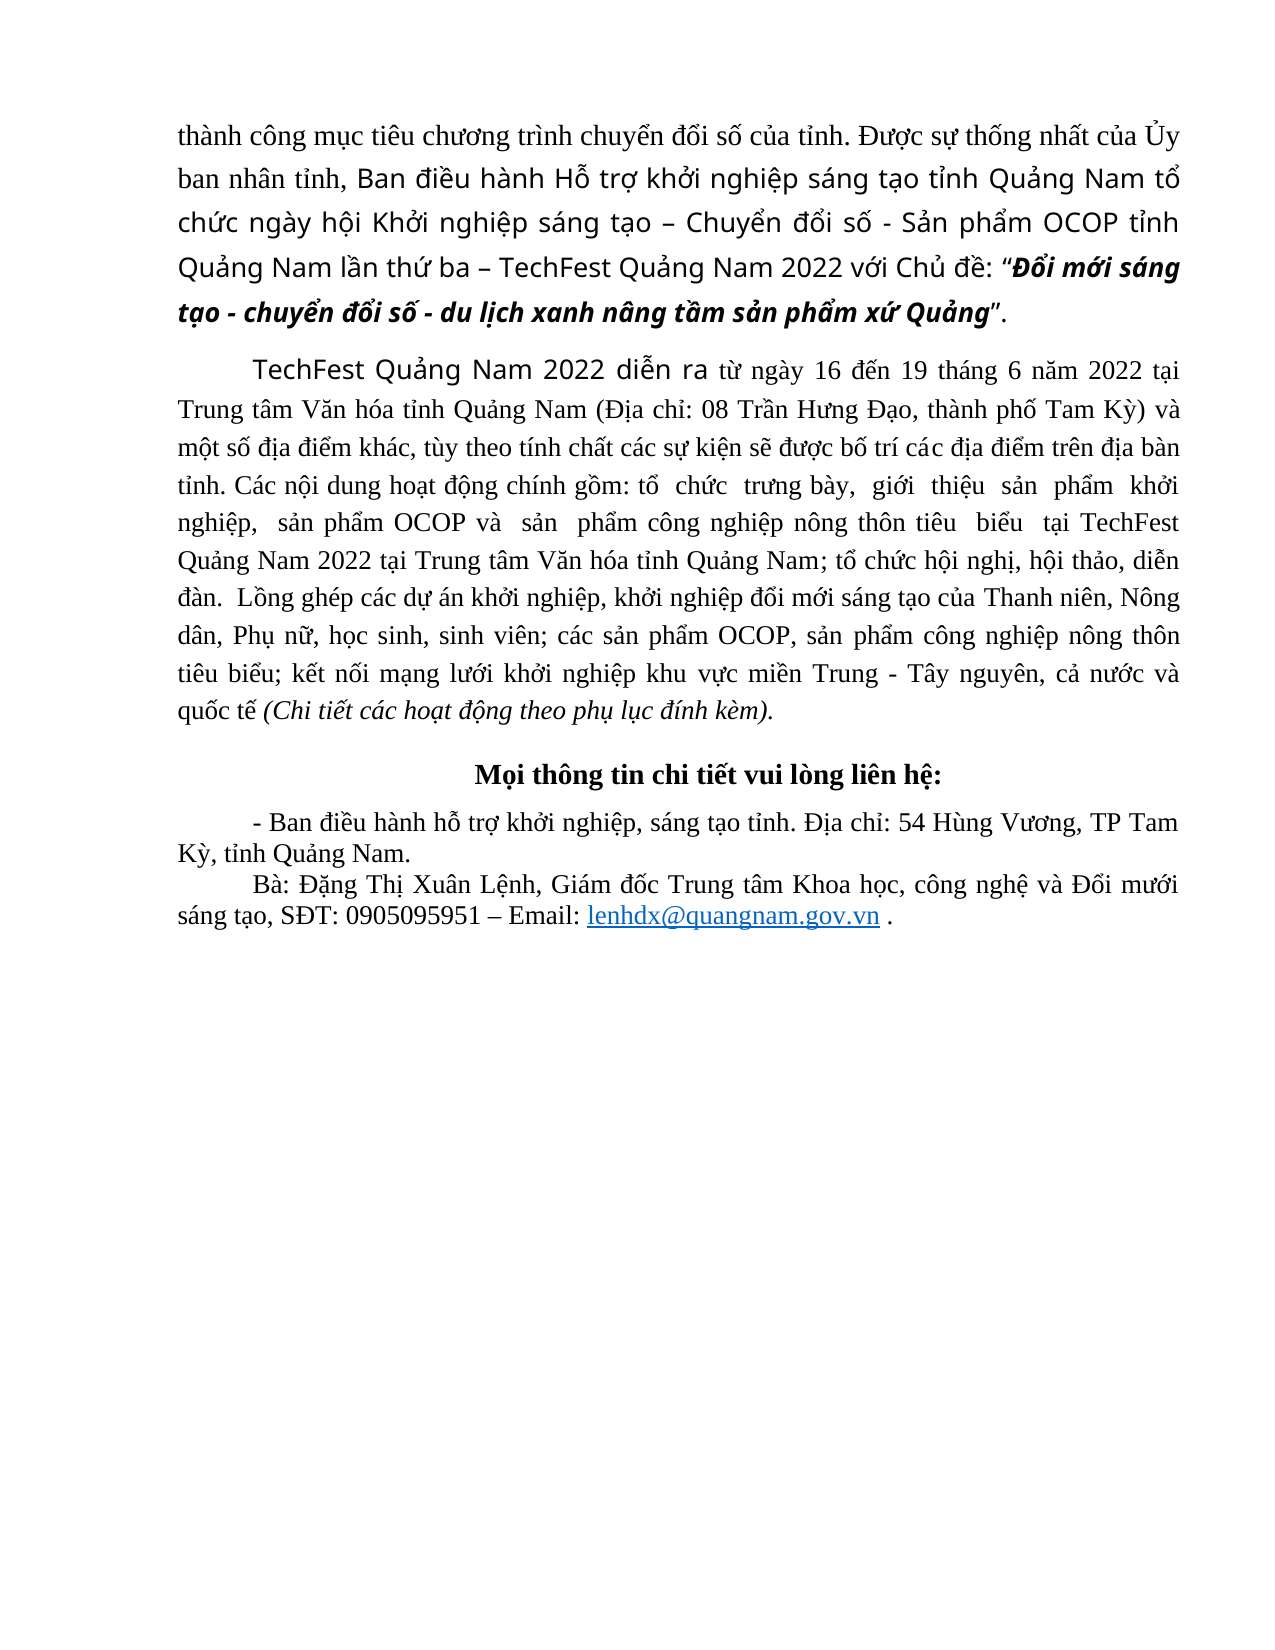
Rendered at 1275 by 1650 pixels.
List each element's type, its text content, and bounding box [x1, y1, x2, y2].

text TechFest Quảng Nam 2022 diễn ra từ ngày 16 đến 19 tháng 6 năm 2022 tại Trung tâm Văn hóa tỉnh Quảng Nam (Địa chỉ: 08 Trần Hưng Đạo, thành phố Tam Kỳ) và một số địa điểm khác, tùy theo tính chất các sự kiện sẽ được bố trí các địa điểm trên địa bàn tỉnh. Các nội dung hoạt động chính gồm: tổ chức trưng bày, giới thiệu sản phẩm khởi nghiệp, sản phẩm OCOP và sản phẩm công nghiệp nông thôn tiêu biểu tại TechFest Quảng Nam 2022 tại Trung tâm Văn hóa tỉnh Quảng Nam; tổ chức hội nghị, hội thảo, diễn đàn. Lồng ghép các dự án khởi nghiệp, khởi nghiệp đổi mới sáng tạo của Thanh niên, Nông dân, Phụ nữ, học sinh, sinh viên; các sản phẩm OCOP, sản phẩm công nghiệp nông thôn tiêu biểu; kết nối mạng lưới khởi nghiệp khu vực miền Trung - Tây nguyên, cả nước và quốc tế (Chi tiết các hoạt động theo phụ lục đính kèm). [177, 350, 1181, 726]
text - Ban điều hành hỗ trợ khởi nghiệp, sáng tạo tỉnh. Địa chỉ: 54 Hùng Vương, TP Tam Kỳ, tỉnh Quảng Nam. [177, 806, 1181, 868]
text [177, 118, 1181, 330]
text Bà: Đặng Thị Xuân Lệnh, Giám đốc Trung tâm Khoa học, công nghệ và Đổi mưới sáng tạo, SĐT: 0905095951 – Email: lenhdx@quangnam.gov.vn . [177, 868, 1181, 930]
text Mọi thông tin chi tiết vui lòng liên hệ: [177, 757, 1181, 791]
